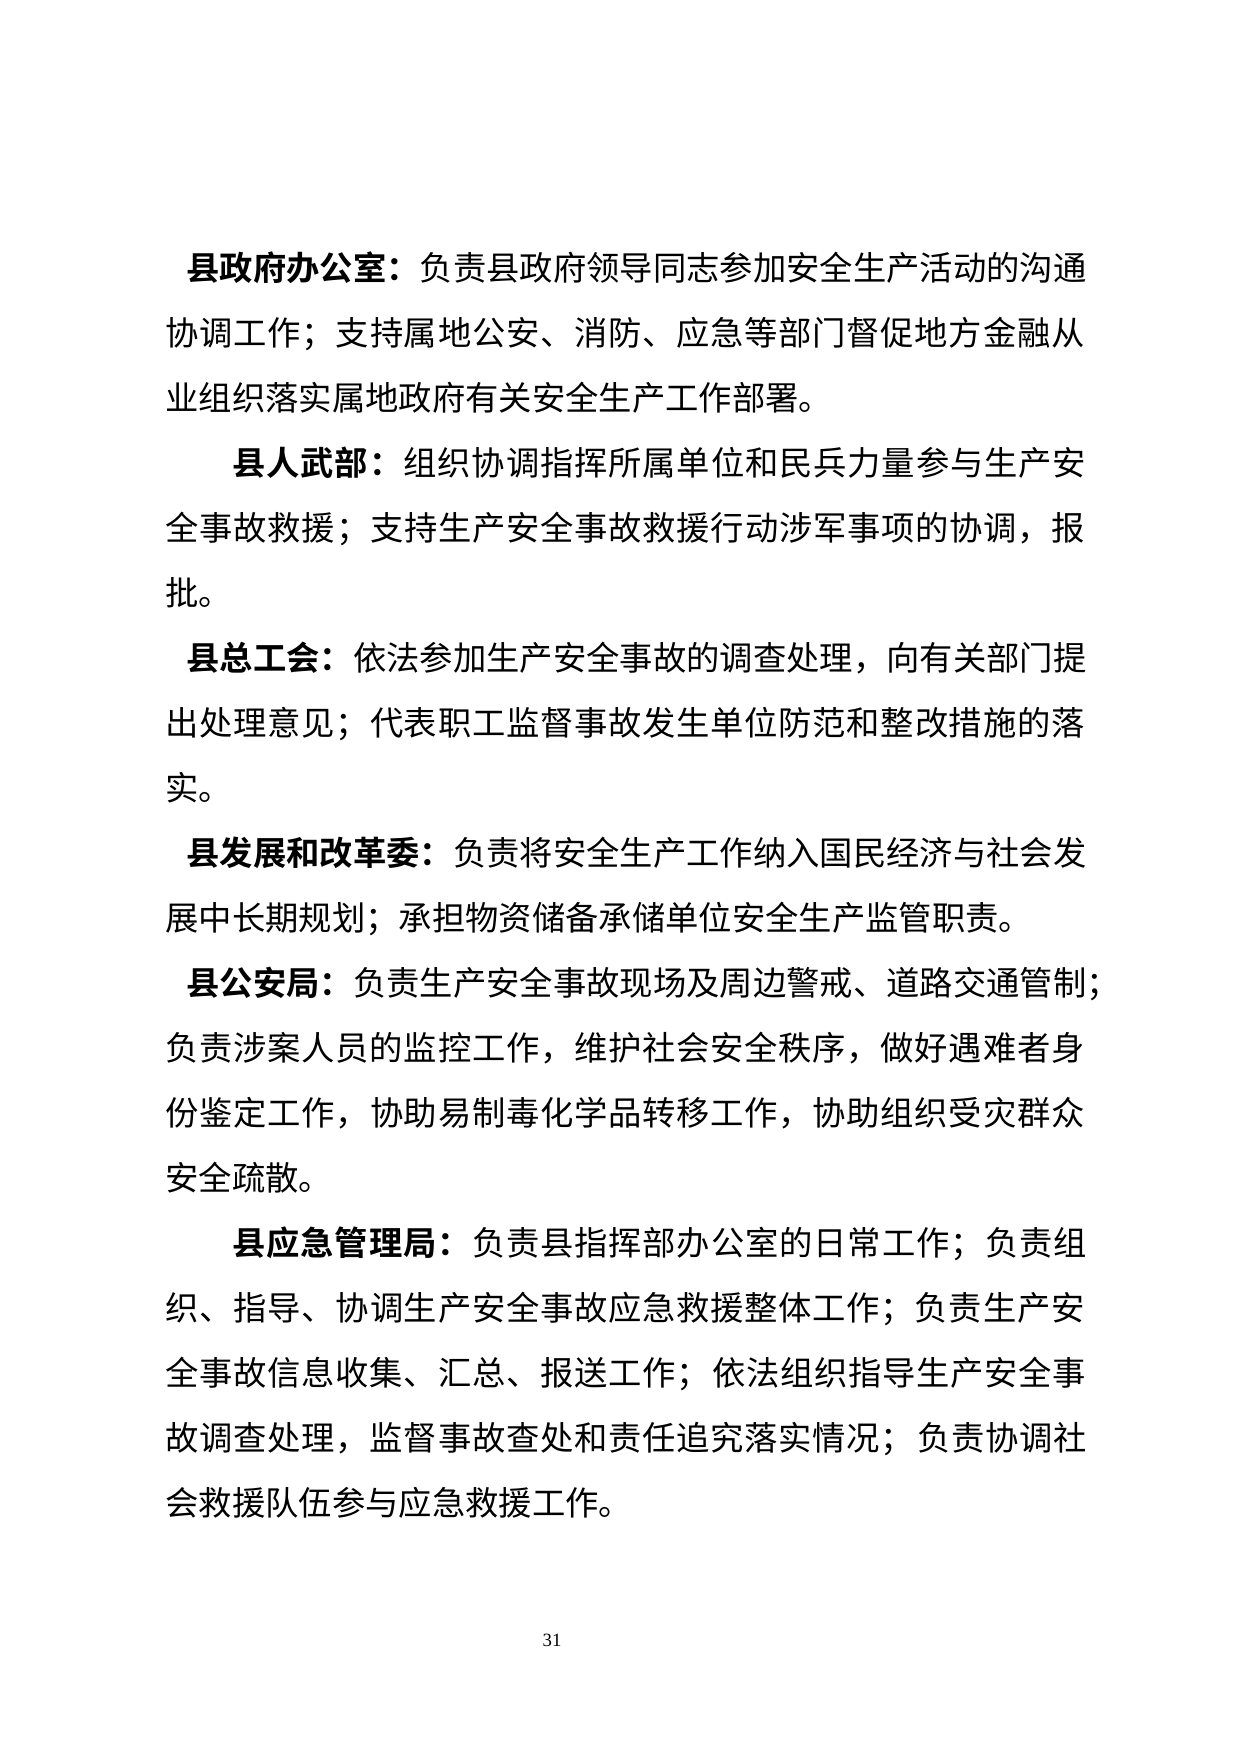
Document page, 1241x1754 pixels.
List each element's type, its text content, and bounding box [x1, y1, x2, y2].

text 县公安局：负责生产安全事故现场及周边警戒、道路交通管制；负责涉案人员的监控工作，维护社会安全秩序，做好遇难者身份鉴定工作，协助易制毒化学品转移工作，协助组织受灾群众安全疏散。 [165, 948, 1087, 1208]
text 县政府办公室：负责县政府领导同志参加安全生产活动的沟通协调工作；支持属地公安、消防、应急等部门督促地方金融从业组织落实属地政府有关安全生产工作部署。 [165, 233, 1087, 428]
text 县应急管理局：负责县指挥部办公室的日常工作；负责组织、指导、协调生产安全事故应急救援整体工作；负责生产安全事故信息收集、汇总、报送工作；依法组织指导生产安全事故调查处理，监督事故查处和责任追究落实情况；负责协调社会救援队伍参与应急救援工作。 [165, 1208, 1087, 1533]
text 县发展和改革委：负责将安全生产工作纳入国民经济与社会发展中长期规划；承担物资储备承储单位安全生产监管职责。 [165, 818, 1087, 948]
text 县总工会：依法参加生产安全事故的调查处理，向有关部门提出处理意见；代表职工监督事故发生单位防范和整改措施的落实。 [165, 623, 1087, 818]
text 县人武部：组织协调指挥所属单位和民兵力量参与生产安全事故救援；支持生产安全事故救援行动涉军事项的协调，报批。 [165, 428, 1087, 623]
